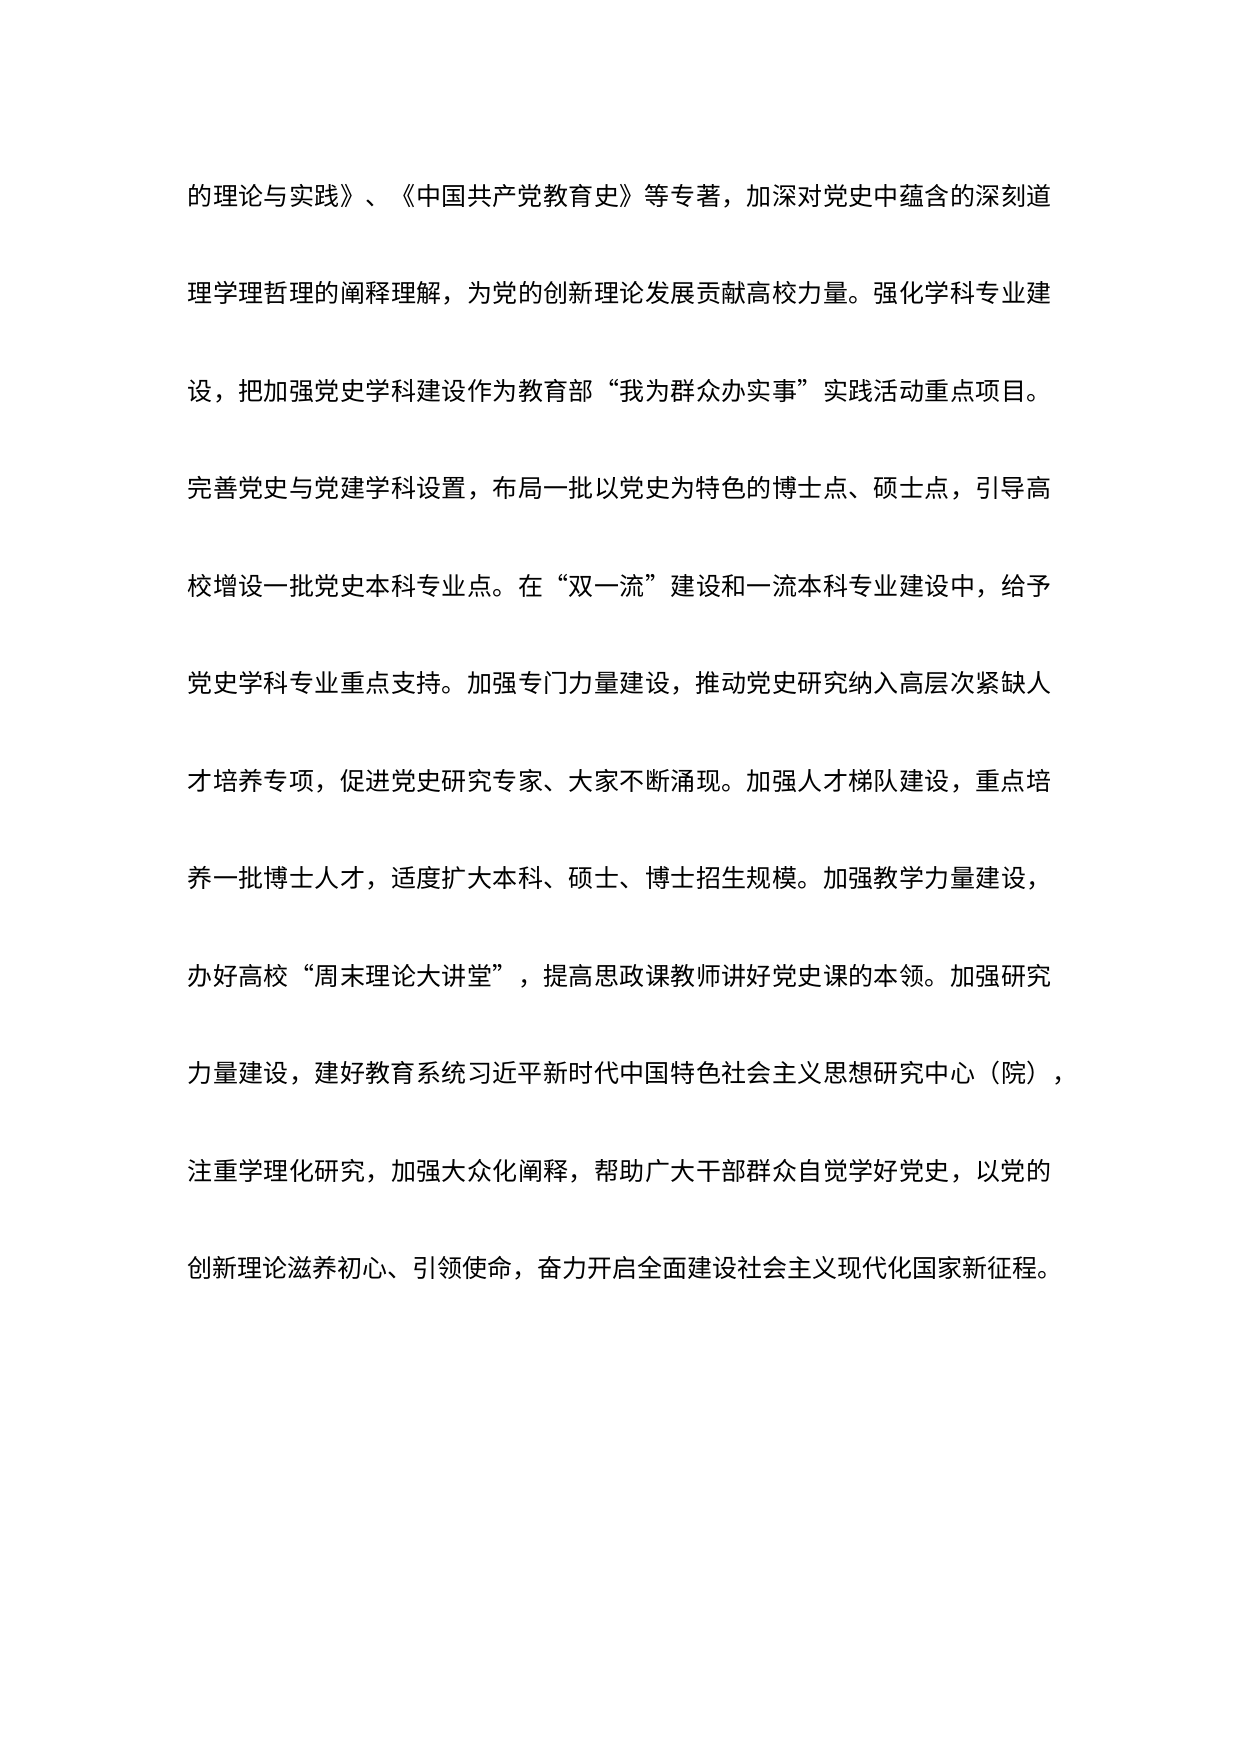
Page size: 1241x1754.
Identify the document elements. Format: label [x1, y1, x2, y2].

text [187, 162, 1053, 1299]
